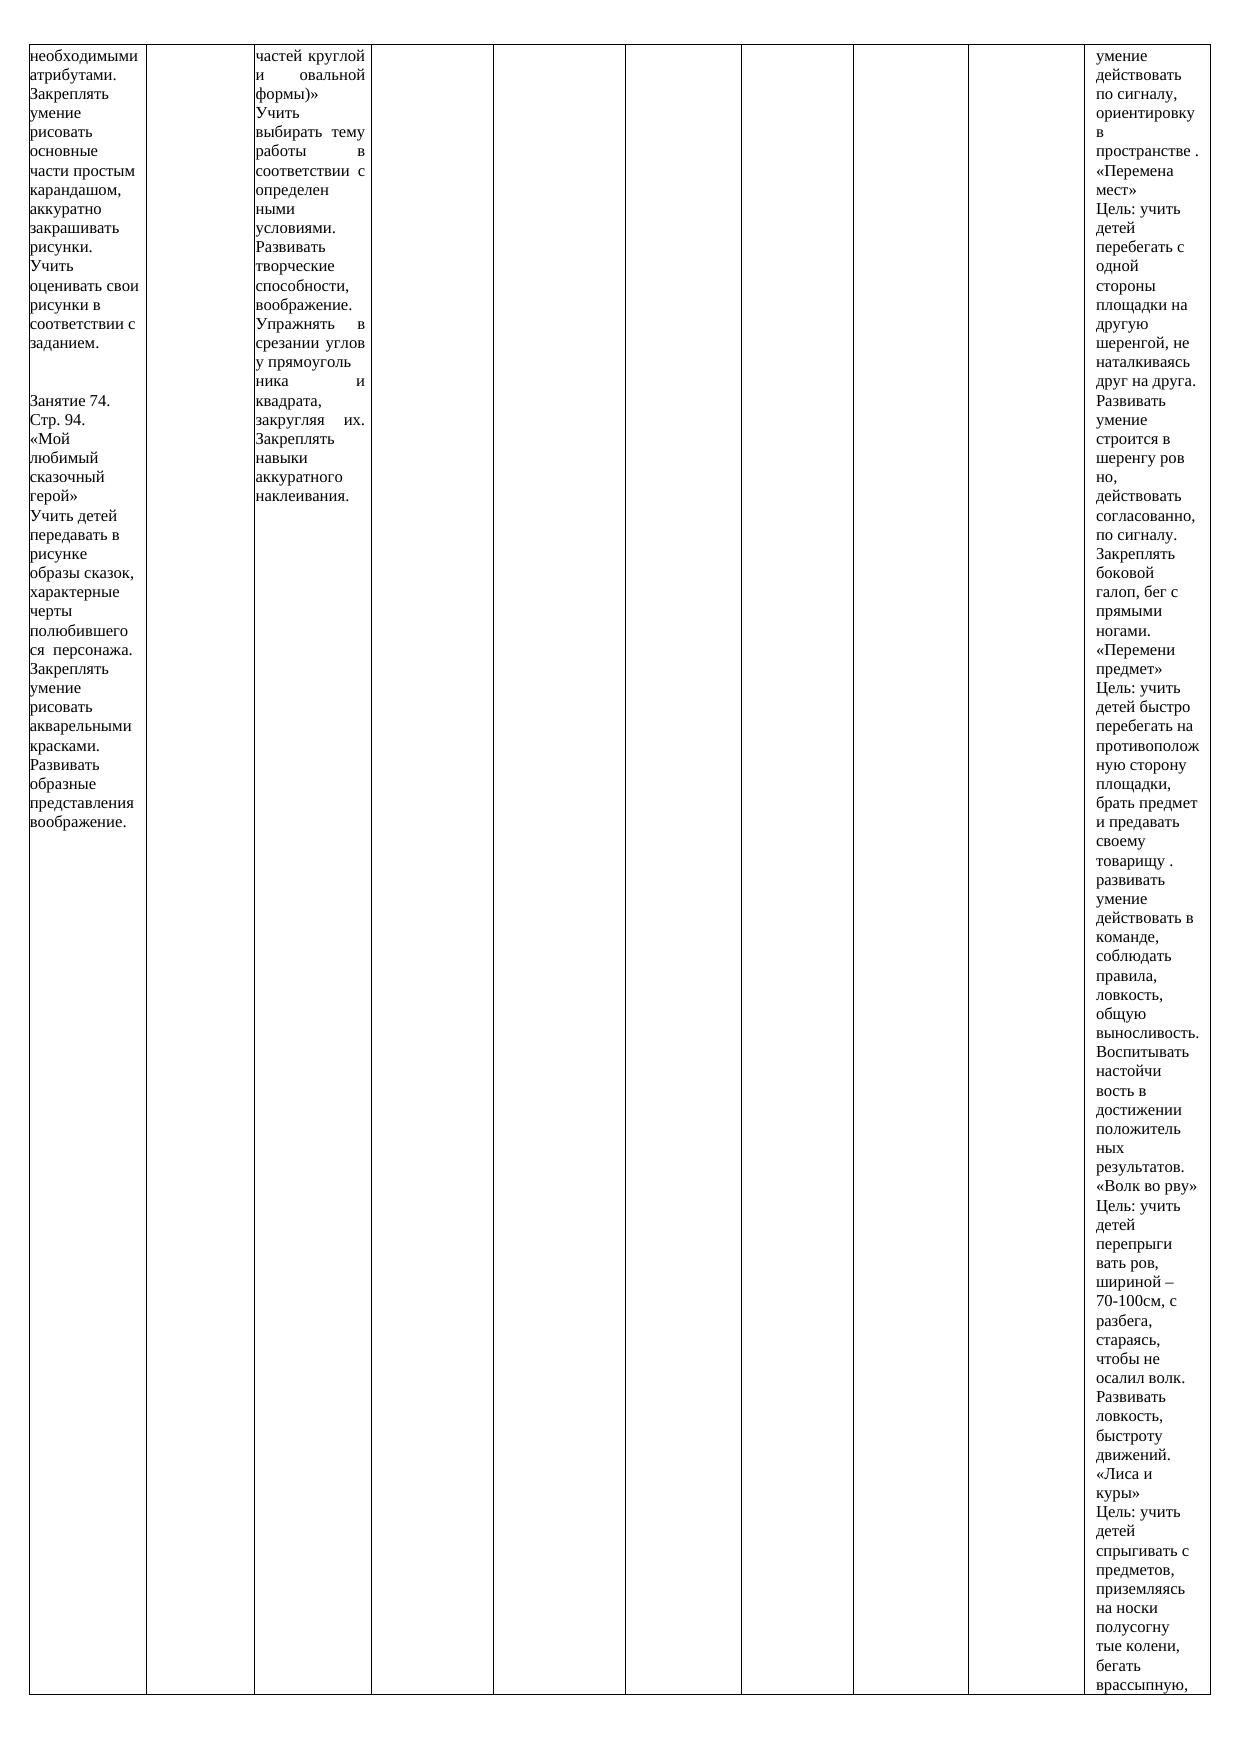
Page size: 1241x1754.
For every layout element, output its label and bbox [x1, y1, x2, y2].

table_cell [30, 45, 146, 1694]
table_cell [742, 45, 853, 1694]
table_cell [969, 45, 1084, 1694]
table_cell [854, 45, 968, 1694]
table_cell [1085, 45, 1210, 1694]
table_cell [494, 45, 625, 1694]
table_cell [372, 45, 493, 1694]
table_cell [626, 45, 741, 1694]
table_cell [147, 45, 254, 1694]
table_cell [255, 45, 371, 1694]
